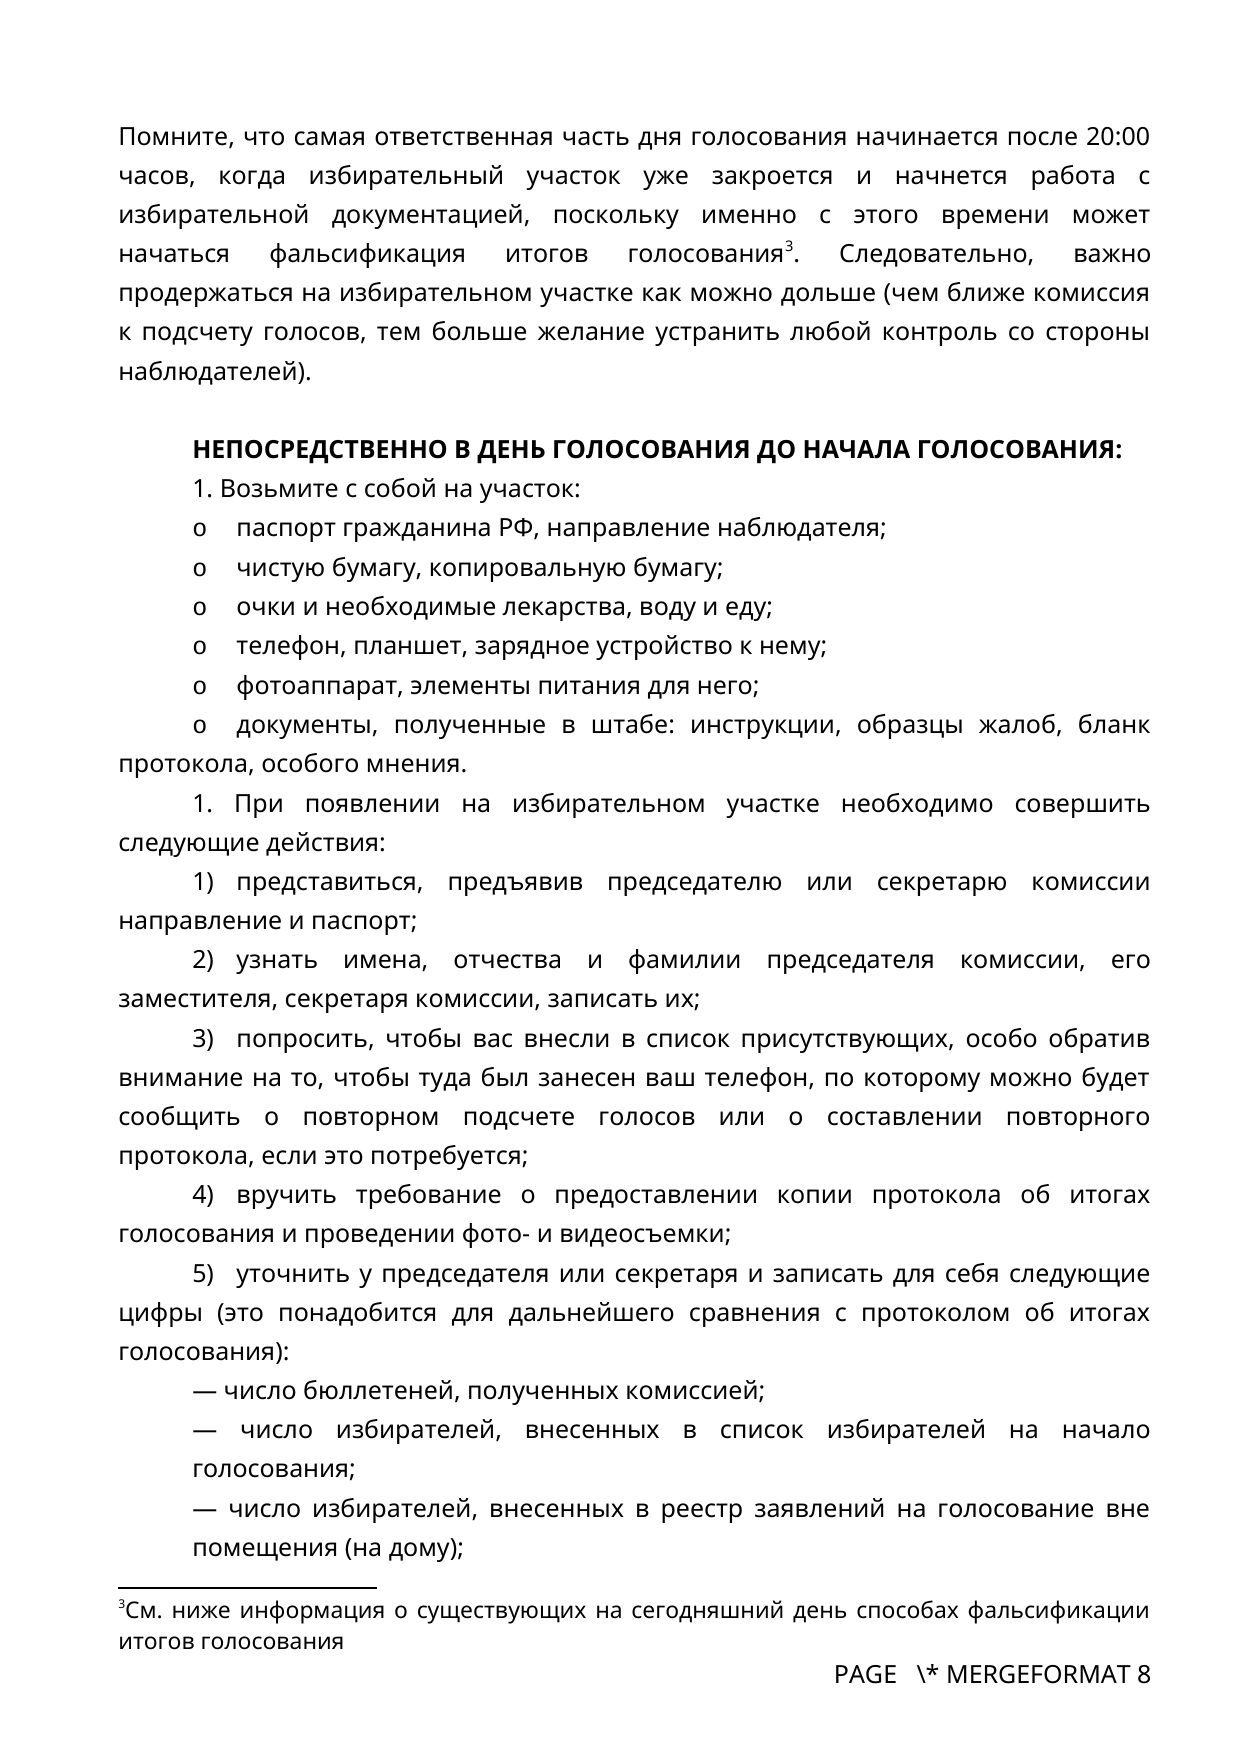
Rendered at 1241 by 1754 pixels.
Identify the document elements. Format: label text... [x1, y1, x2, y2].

text НЕПОСРЕДСТВЕННО В ДЕНЬ ГОЛОСОВАНИЯ ДО НАЧАЛА ГОЛОСОВАНИЯ: [118, 431, 1152, 466]
list чистую бумагу, копировальную бумагу; [118, 549, 1152, 583]
list представиться, предъявив председателю или секретарю комиссии направление и паспорт; [118, 863, 1152, 937]
list документы, полученные в штабе: инструкции, образцы жалоб, бланк протокола, особого мнения. [118, 707, 1152, 780]
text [118, 118, 1152, 387]
text 1. Возьмите с собой на участок: [118, 471, 1152, 505]
list — число избирателей, внесенных в список избирателей на начало голосования; [192, 1412, 1152, 1485]
list попросить, чтобы вас внесли в список присутствующих, особо обратив внимание на то, чтобы туда был занесен ваш телефон, по которому можно будет сообщить о повторном подсчете голосов или о составлении повторного протокола, если это потребуется; [118, 1020, 1152, 1172]
text 1. При появлении на избирательном участке необходимо совершить следующие действия: [118, 785, 1152, 858]
list уточнить у председателя или секретаря и записать для себя следующие цифры (это понадобится для дальнейшего сравнения с протоколом об итогах голосования): [118, 1255, 1152, 1368]
list узнать имена, отчества и фамилии председателя комиссии, его заместителя, секретаря комиссии, записать их; [118, 942, 1152, 1015]
list паспорт гражданина РФ, направление наблюдателя; [118, 510, 1152, 544]
list фотоаппарат, элементы питания для него; [118, 667, 1152, 702]
list — число бюллетеней, полученных комиссией; [192, 1373, 1152, 1407]
list очки и необходимые лекарства, воду и еду; [118, 588, 1152, 623]
list — число избирателей, внесенных в реестр заявлений на голосование вне помещения (на дому); [192, 1490, 1152, 1563]
list вручить требование о предоставлении копии протокола об итогах голосования и проведении фото- и видеосъемки; [118, 1177, 1152, 1250]
list телефон, планшет, зарядное устройство к нему; [118, 628, 1152, 662]
